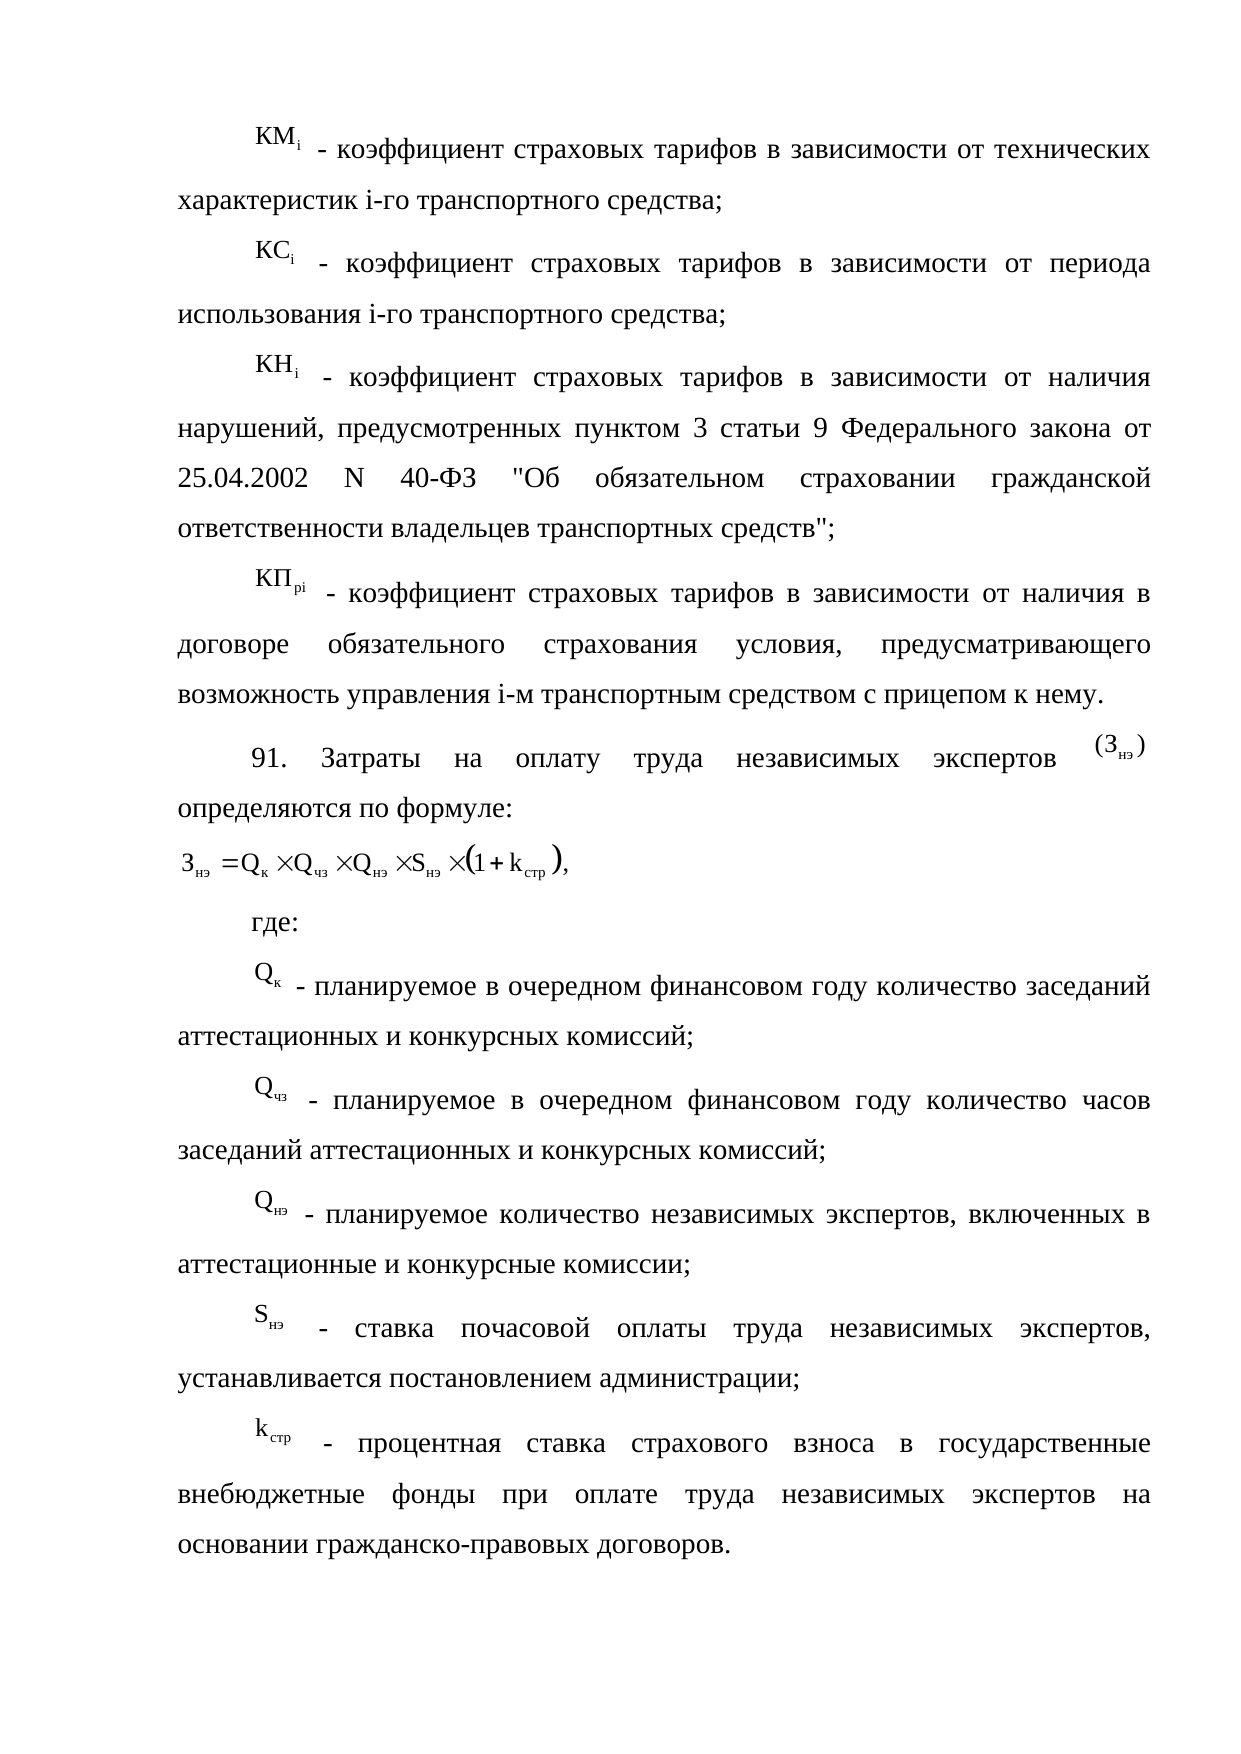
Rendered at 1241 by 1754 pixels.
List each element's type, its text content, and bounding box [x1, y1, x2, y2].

text где: [177, 904, 1152, 938]
text - процентная ставка страхового взноса в государственные внебюджетные фонды при оплате труда независимых экспертов на основании гражданско-правовых договоров. [177, 1411, 1152, 1559]
text - планируемое количество независимых экспертов, включенных в аттестационные и конкурсные комиссии; [177, 1183, 1152, 1280]
text - ставка почасовой оплаты труда независимых экспертов, устанавливается постановлением администрации; [177, 1297, 1152, 1394]
text - планируемое в очередном финансовом году количество заседаний аттестационных и конкурсных комиссий; [177, 955, 1152, 1052]
text - коэффициент страховых тарифов в зависимости от наличия в договоре обязательного страхования условия, предусматривающего возможность управления i-м транспортным средством с прицепом к нему. [177, 561, 1152, 710]
text - коэффициент страховых тарифов в зависимости от технических характеристик i-го транспортного средства; [177, 118, 1152, 215]
text - коэффициент страховых тарифов в зависимости от периода использования i-го транспортного средства; [177, 232, 1152, 329]
text - коэффициент страховых тарифов в зависимости от наличия нарушений, предусмотренных пунктом 3 статьи 9 Федерального закона от 25.04.2002 N 40-ФЗ "Об обязательном страховании гражданской ответственности владельцев транспортных средств"; [177, 346, 1152, 544]
text - планируемое в очередном финансовом году количество часов заседаний аттестационных и конкурсных комиссий; [177, 1069, 1152, 1166]
text 91. Затраты на оплату труда независимых экспертов определяются по формуле: [177, 726, 1152, 824]
